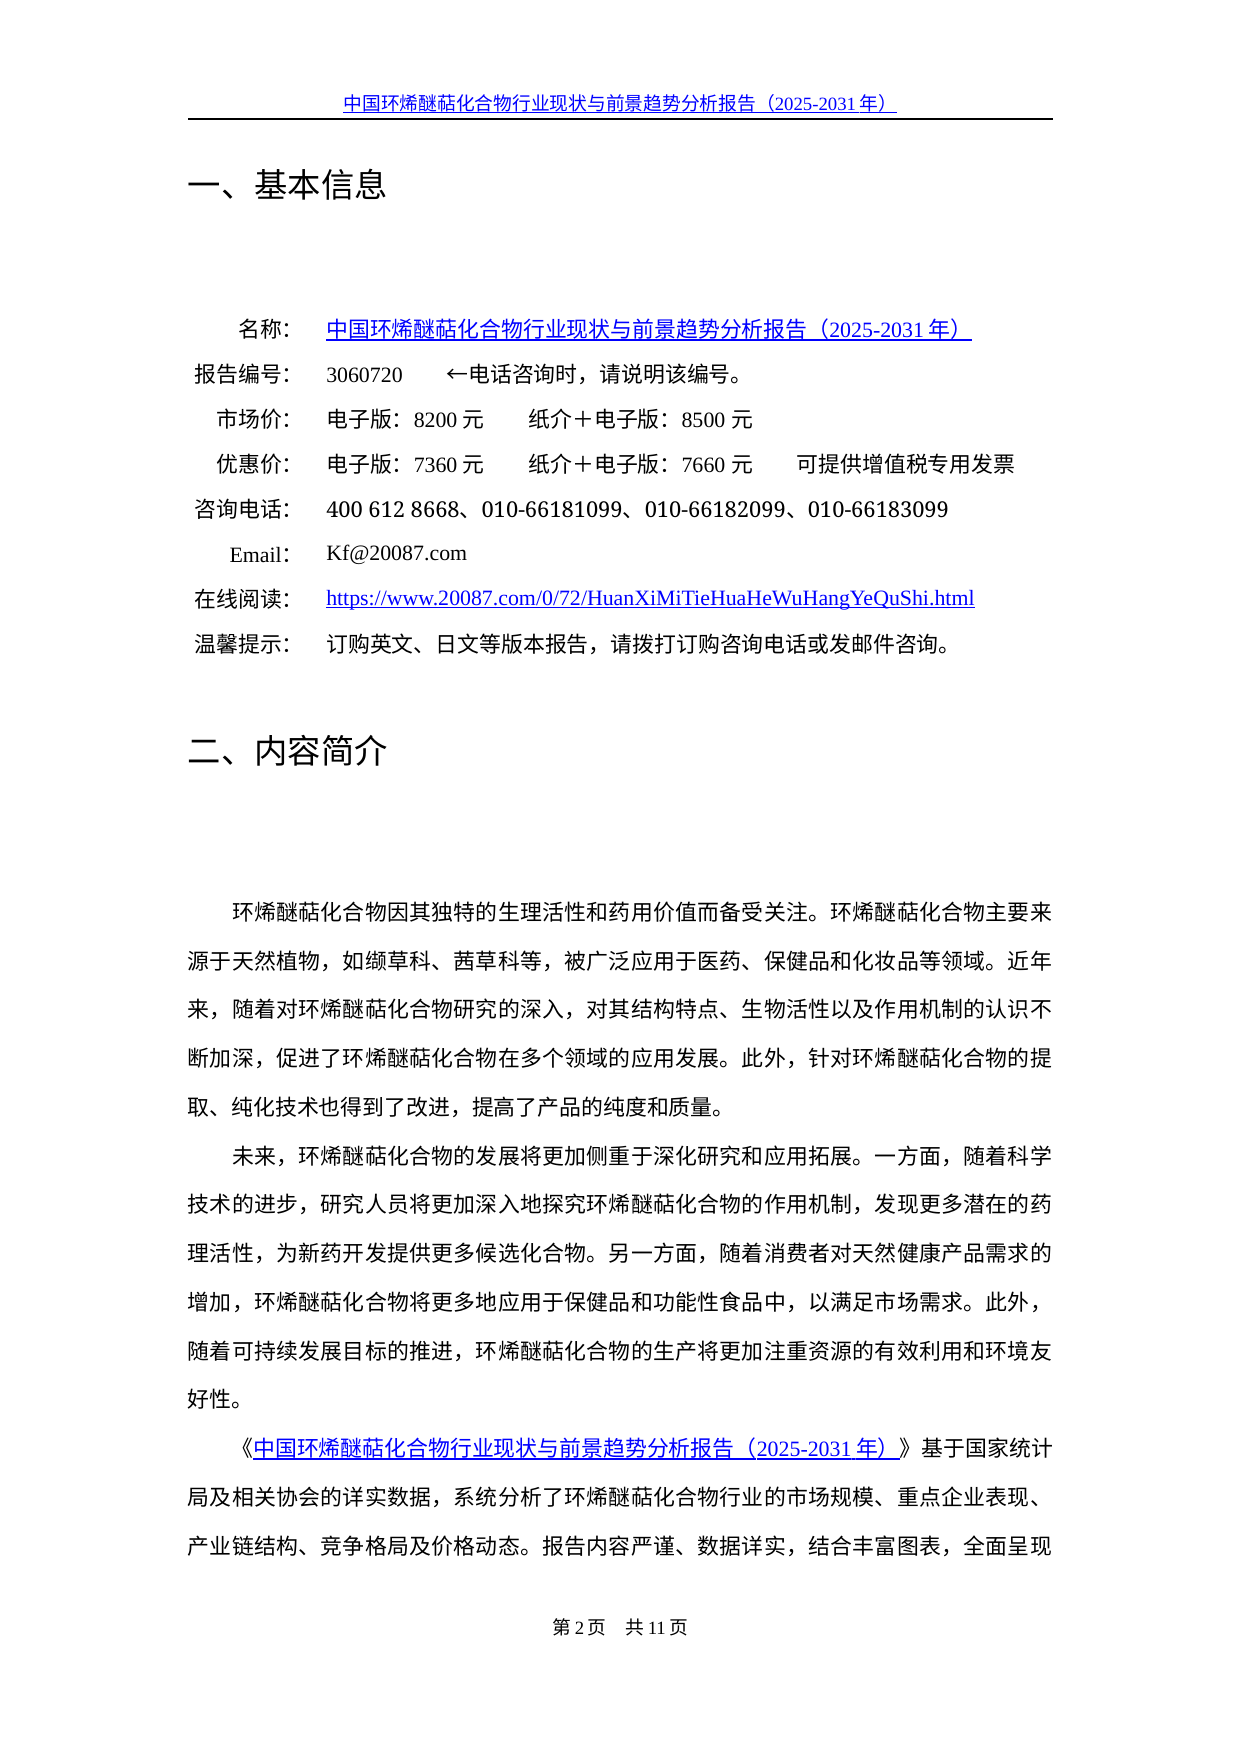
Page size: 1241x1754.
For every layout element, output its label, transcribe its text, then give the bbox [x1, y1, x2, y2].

title 二、内容简介 [187, 717, 1053, 782]
table_cell 优惠价： [167, 447, 315, 492]
table_header 中国环烯醚萜化合物行业现状与前景趋势分析报告（2025-2031年） [315, 312, 1073, 357]
title 一、基本信息 [187, 150, 1053, 215]
table_cell 咨询电话： [167, 492, 315, 537]
table_cell 3060720 ←电话咨询时，请说明该编号。 [315, 357, 1073, 402]
table_cell 电子版：8200 元 纸介＋电子版：8500 元 [315, 402, 1073, 447]
table_cell Kf@20087.com [315, 537, 1073, 582]
table_cell 电子版：7360 元 纸介＋电子版：7660 元 可提供增值税专用发票 [315, 447, 1073, 492]
table_cell 市场价： [167, 402, 315, 447]
table_cell 温馨提示： [167, 627, 315, 672]
table_cell Email： [167, 537, 315, 582]
table_cell 订购英文、日文等版本报告，请拨打订购咨询电话或发邮件咨询。 [315, 627, 1073, 672]
table_cell 报告编号： [167, 357, 315, 402]
table_cell [315, 582, 1073, 627]
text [187, 894, 1053, 1561]
table_cell 400 612 8668、010-66181099、010-66182099、010-66183099 [315, 492, 1073, 537]
table_cell 在线阅读： [167, 582, 315, 627]
table_header 名称： [167, 312, 315, 357]
